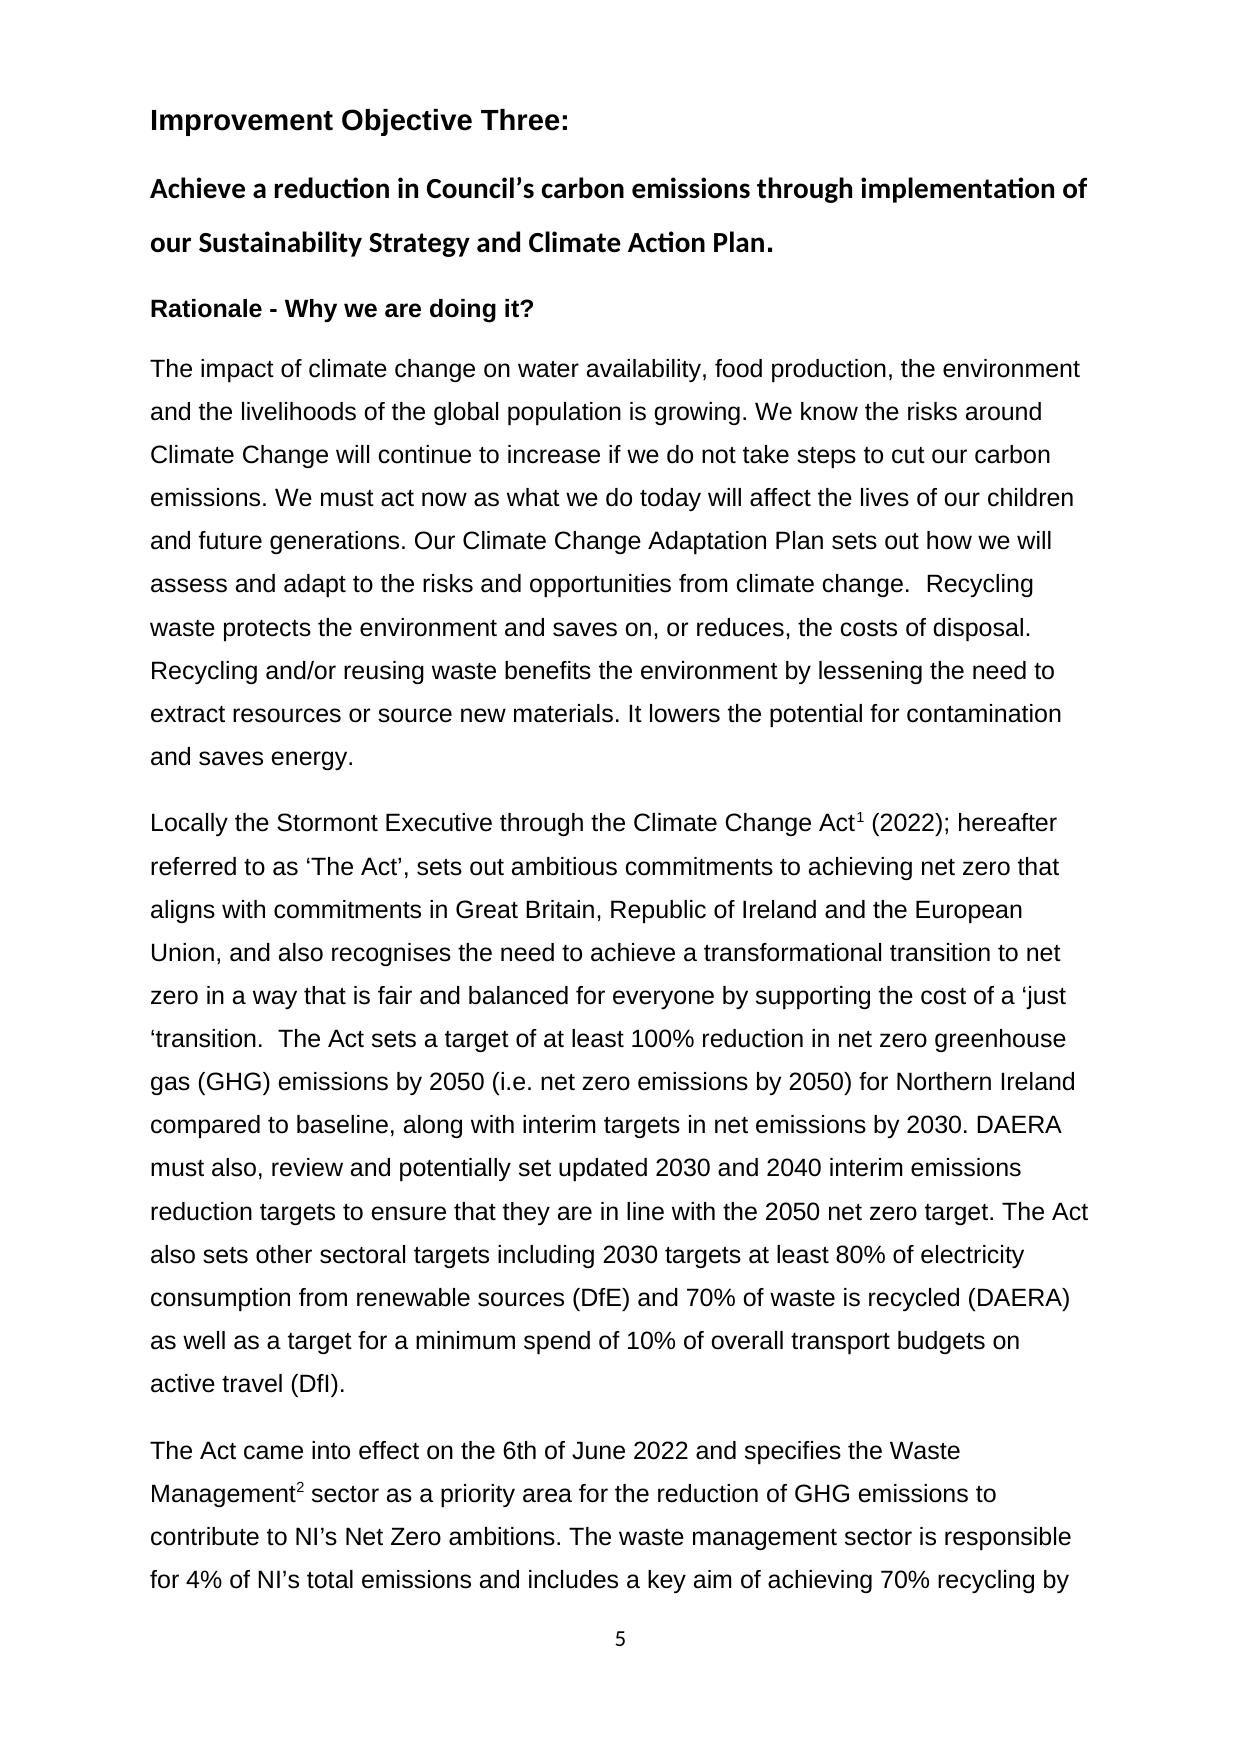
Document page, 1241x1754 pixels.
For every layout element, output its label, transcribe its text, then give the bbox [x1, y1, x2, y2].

text Achieve a reduction in Council’s carbon emissions through implementation of our Sustainability Strategy and Climate Action Plan. [150, 170, 1090, 259]
text Improvement Objective Three: [150, 103, 1090, 137]
text Locally the Stormont Executive through the Climate Change Act1 (2022); hereafter referred to as ‘The Act’, sets out ambitious commitments to achieving net zero that aligns with commitments in Great Britain, Republic of Ireland and the European Union, and also recognises the need to achieve a transformational transition to net zero in a way that is fair and balanced for everyone by supporting the cost of a ‘just ‘transition. The Act sets a target of at least 100% reduction in net zero greenhouse gas (GHG) emissions by 2050 (i.e. net zero emissions by 2050) for Northern Ireland compared to baseline, along with interim targets in net emissions by 2030. DAERA must also, review and potentially set updated 2030 and 2040 interim emissions reduction targets to ensure that they are in line with the 2050 net zero target. The Act also sets other sectoral targets including 2030 targets at least 80% of electricity consumption from renewable sources (DfE) and 70% of waste is recycled (DAERA) as well as a target for a minimum spend of 10% of overall transport budgets on active travel (DfI). [150, 808, 1090, 1398]
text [150, 1436, 1090, 1594]
text The impact of climate change on water availability, food production, the environment and the livelihoods of the global population is growing. We know the risks around Climate Change will continue to increase if we do not take steps to cut our carbon emissions. We must act now as what we do today will affect the lives of our children and future generations. Our Climate Change Adaptation Plan sets out how we will assess and adapt to the risks and opportunities from climate change. Recycling waste protects the environment and saves on, or reduces, the costs of disposal. Recycling and/or reusing waste benefits the environment by lessening the need to extract resources or source new materials. It lowers the potential for contamination and saves energy. [150, 354, 1090, 771]
text Rationale - Why we are doing it? [150, 294, 1090, 323]
